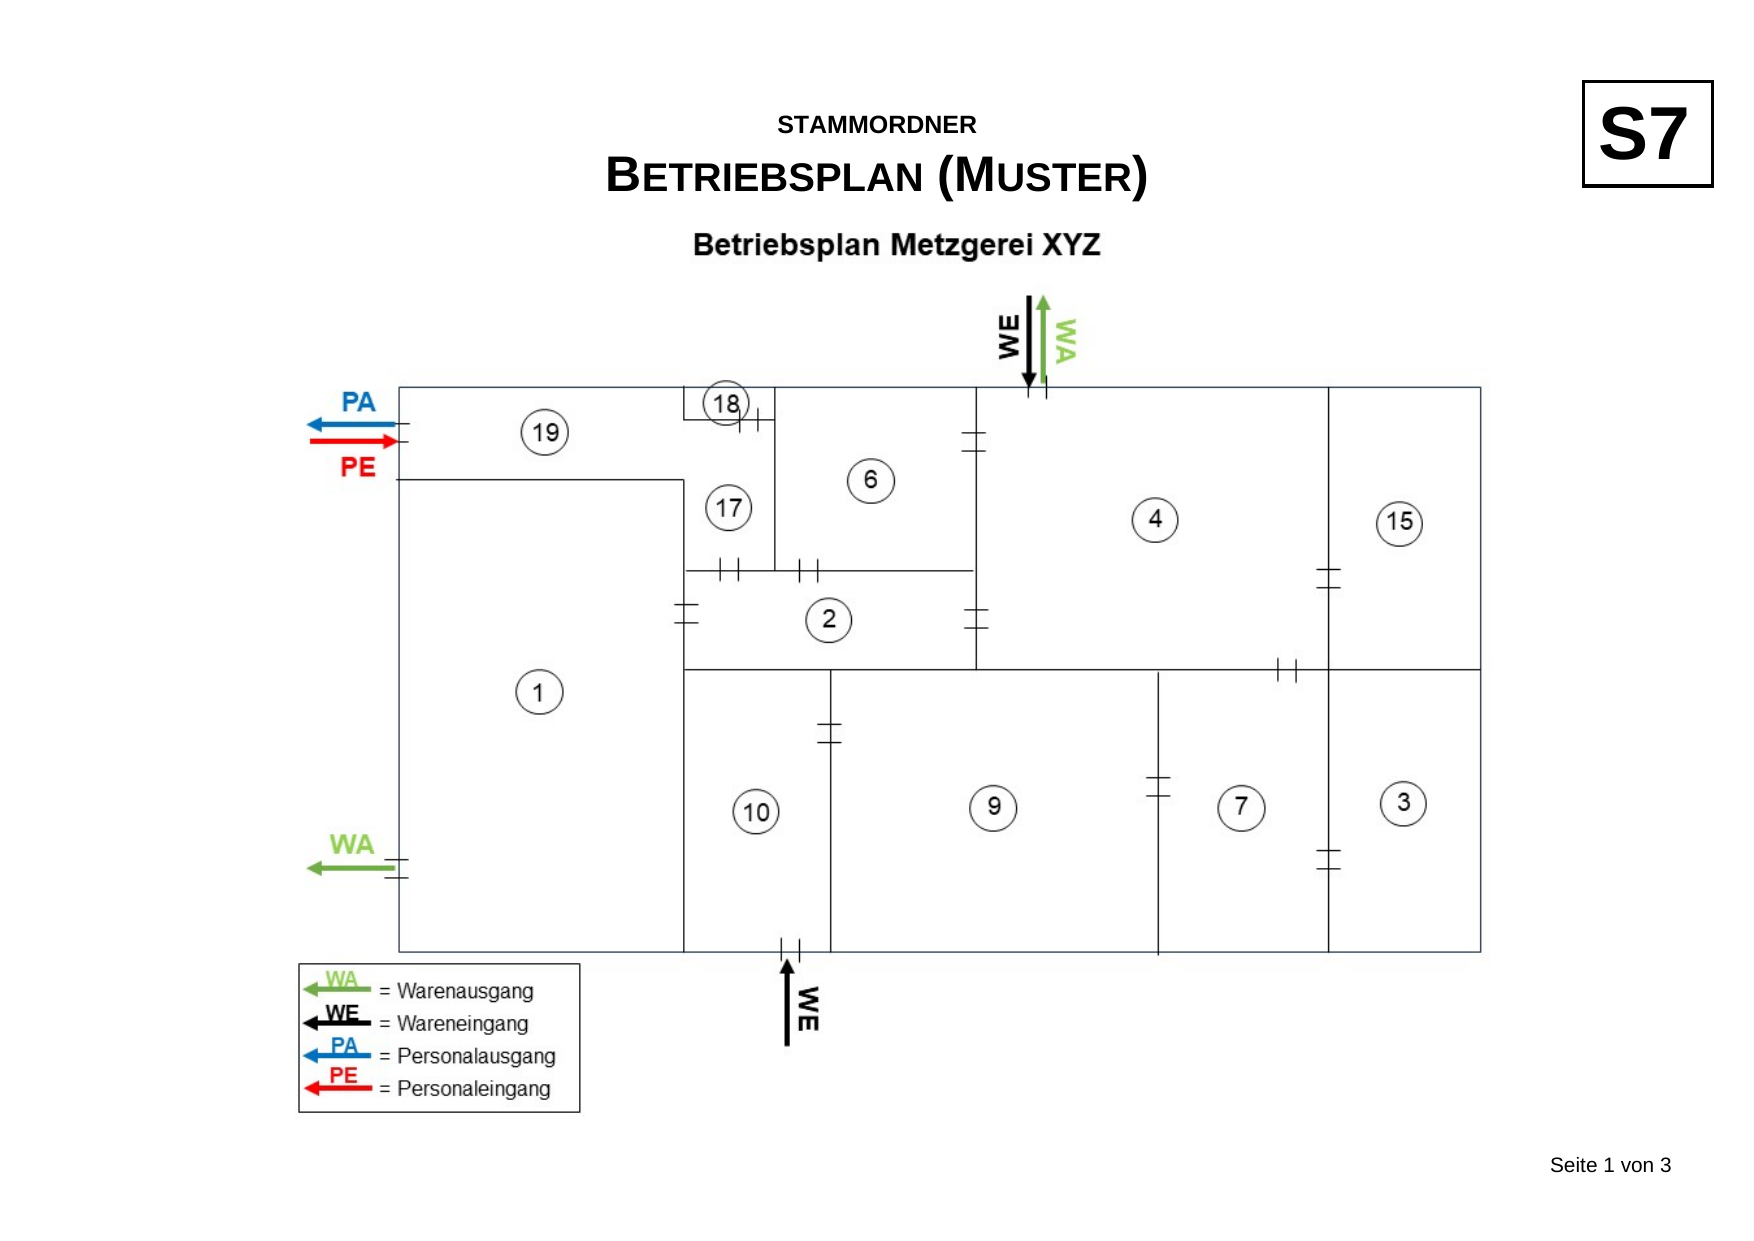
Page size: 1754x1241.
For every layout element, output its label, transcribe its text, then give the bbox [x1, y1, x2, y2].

picture [201, 202, 1553, 1139]
text Stammordner [83, 110, 1582, 139]
